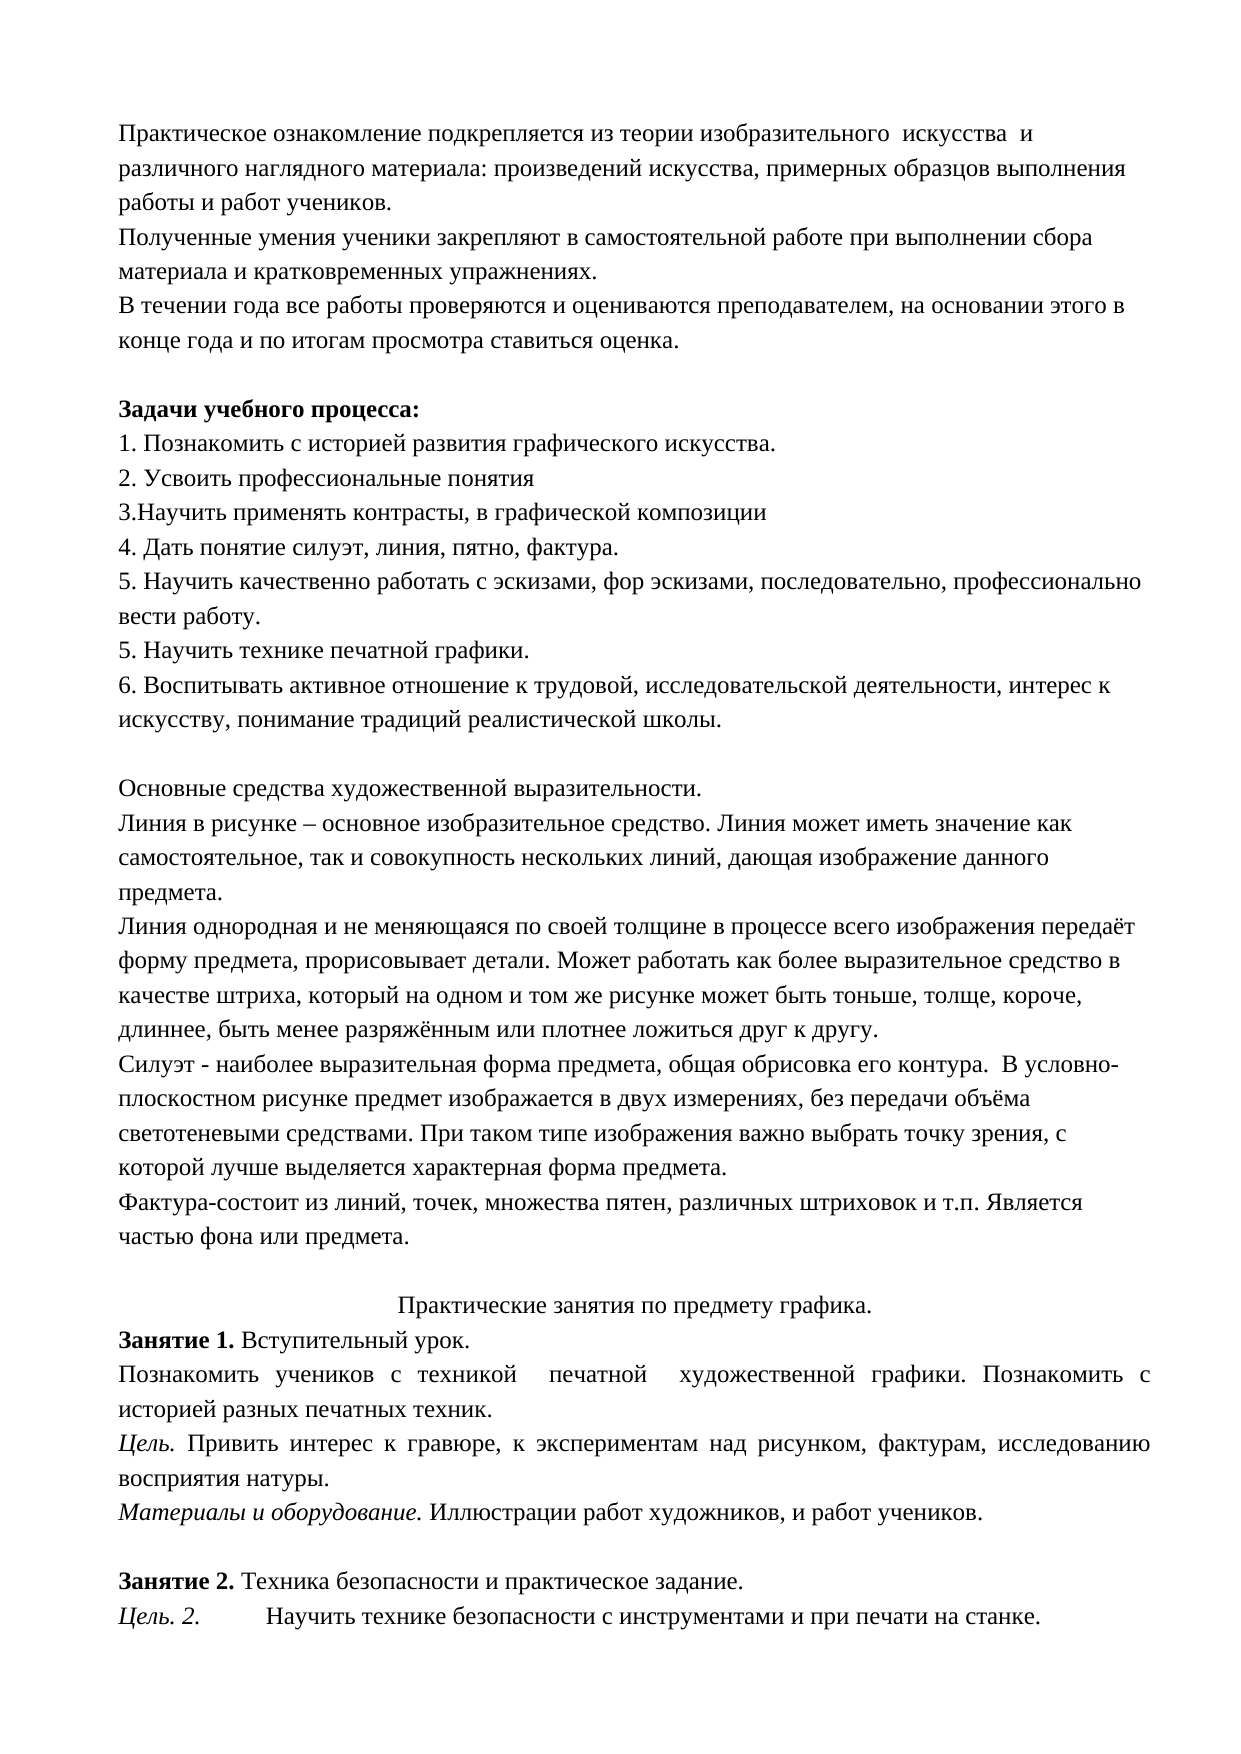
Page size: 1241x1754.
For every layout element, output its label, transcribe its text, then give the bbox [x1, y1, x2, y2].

text Цель. 2. Научить технике безопасности с инструментами и при печати на станке. [118, 1601, 1152, 1629]
text Занятие 1. Вступительный урок. [118, 1325, 1152, 1354]
text Занятие 2. Техника безопасности и практическое задание. [118, 1566, 1152, 1595]
text 4. Дать понятие силуэт, линия, пятно, фактура. [118, 532, 1152, 561]
text Задачи учебного процесса: [118, 394, 1152, 423]
text Линия однородная и не меняющаяся по своей толщине в процессе всего изображения передаёт форму предмета, прорисовывает детали. Может работать как более выразительное средство в качестве штриха, который на одном и том же рисунке может быть тоньше, толще, короче, длиннее, быть менее разряжённым или плотнее ложиться друг к другу. [118, 911, 1152, 1043]
text Линия в рисунке – основное изобразительное средство. Линия может иметь значение как самостоятельное, так и совокупность нескольких линий, дающая изображение данного предмета. [118, 808, 1152, 905]
text Материалы и оборудование. Иллюстрации работ художников, и работ учеников. [118, 1497, 1152, 1526]
text Практическое ознакомление подкрепляется из теории изобразительного искусства и различного наглядного материала: произведений искусства, примерных образцов выполнения работы и работ учеников. [118, 118, 1152, 216]
text 2. Усвоить профессиональные понятия [118, 463, 1152, 492]
text Силуэт - наиболее выразительная форма предмета, общая обрисовка его контура. В условно- плоскостном рисунке предмет изображается в двух измерениях, без передачи объёма светотеневыми средствами. При таком типе изображения важно выбрать точку зрения, с которой лучше выделяется характерная форма предмета. [118, 1049, 1152, 1181]
text 6. Воспитывать активное отношение к трудовой, исследовательской деятельности, интерес к искусству, понимание традиций реалистической школы. [118, 670, 1152, 733]
text В течении года все работы проверяются и оцениваются преподавателем, на основании этого в конце года и по итогам просмотра ставиться оценка. [118, 291, 1152, 354]
text 1. Познакомить с историей развития графического искусства. [118, 428, 1152, 457]
text Фактура-состоит из линий, точек, множества пятен, различных штриховок и т.п. Является частью фона или предмета. [118, 1187, 1152, 1250]
text Познакомить учеников с техникой печатной художественной графики. Познакомить с историей разных печатных техник. [118, 1359, 1152, 1423]
text Полученные умения ученики закрепляют в самостоятельной работе при выполнении сбора материала и кратковременных упражнениях. [118, 222, 1152, 285]
text Цель. Привить интерес к гравюре, к экспериментам над рисунком, фактурам, исследованию восприятия натуры. [118, 1428, 1152, 1492]
text Практические занятия по предмету графика. [118, 1290, 1152, 1319]
text 5. Научить технике печатной графики. [118, 635, 1152, 664]
text 5. Научить качественно работать с эскизами, фор эскизами, последовательно, профессионально вести работу. [118, 566, 1152, 629]
text Основные средства художественной выразительности. [118, 773, 1152, 802]
text 3.Научить применять контрасты, в графической композиции [118, 497, 1152, 526]
